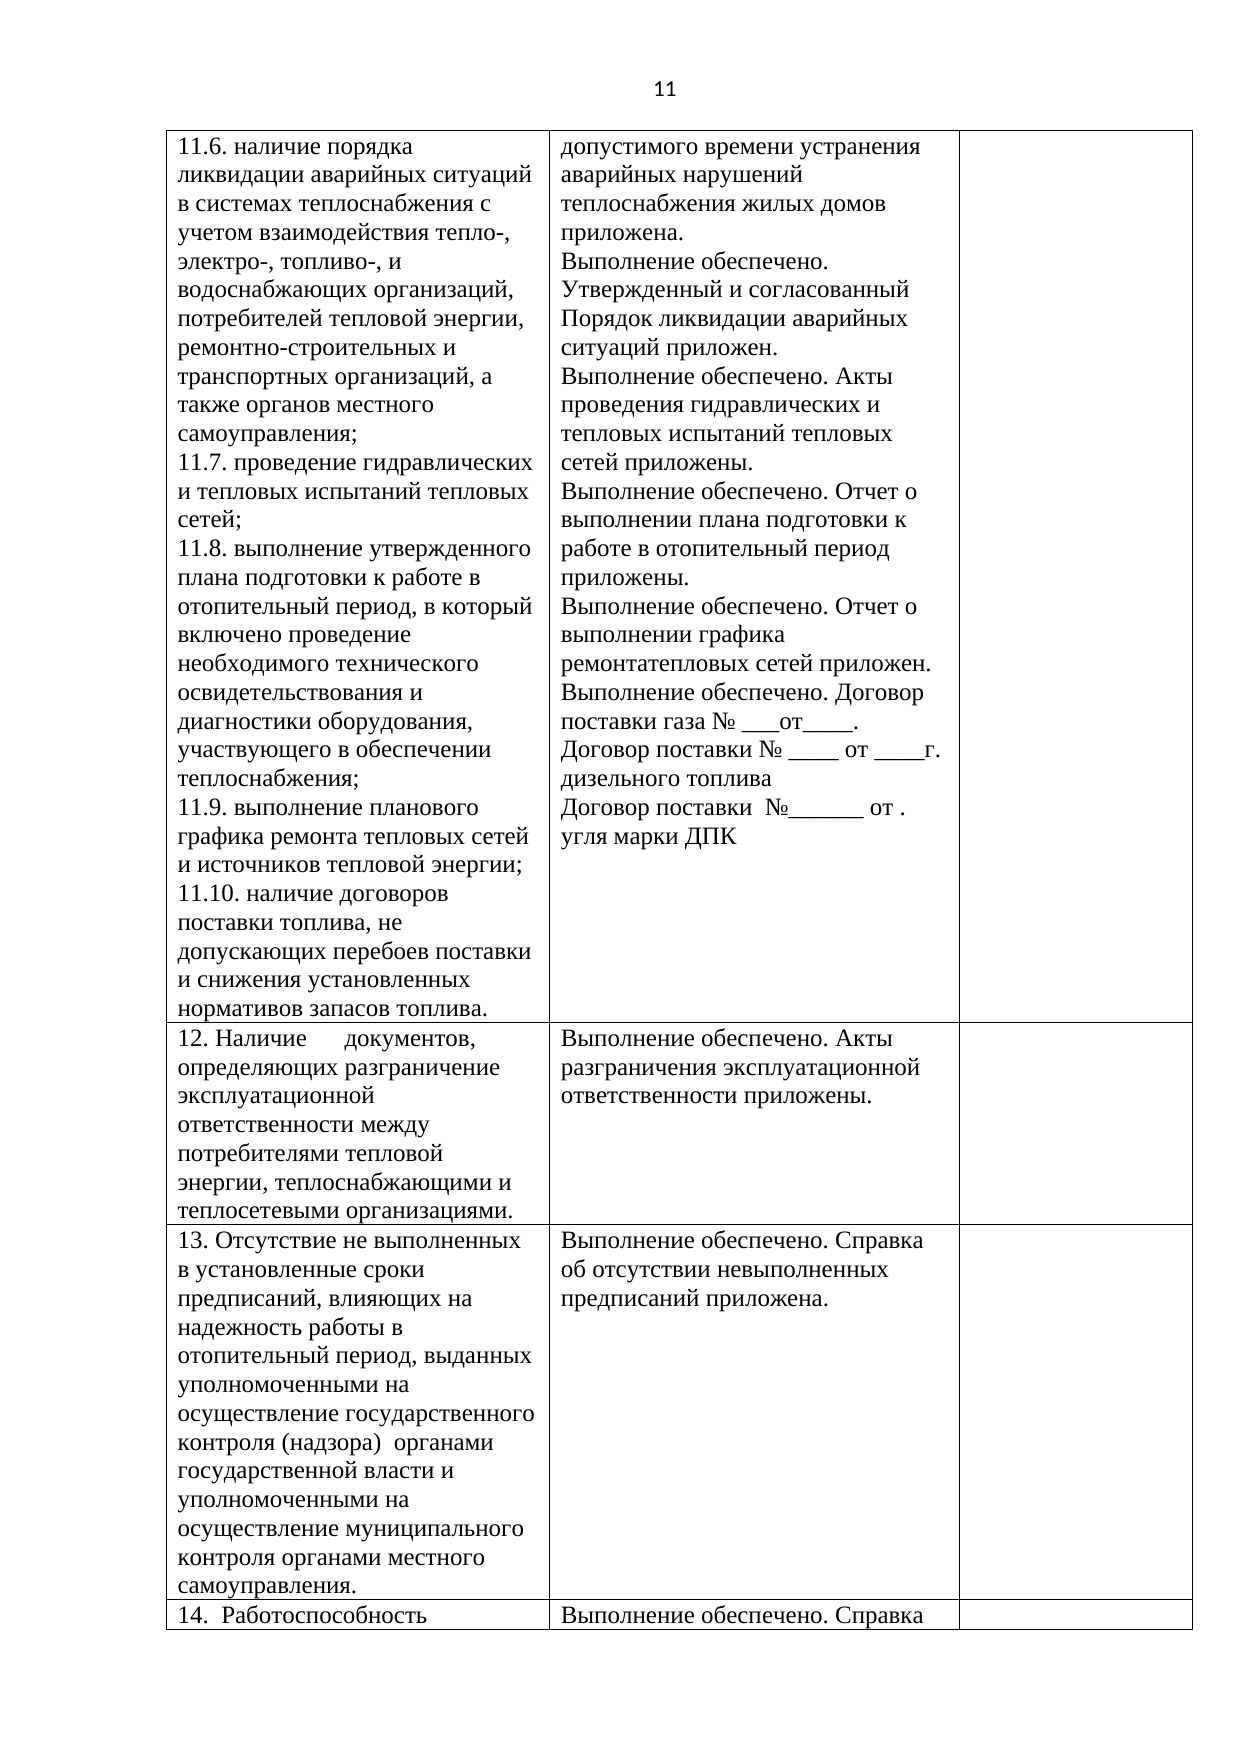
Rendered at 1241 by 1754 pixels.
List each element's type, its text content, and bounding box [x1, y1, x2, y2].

table_cell [960, 131, 1192, 1022]
table_cell Выполнение обеспечено. Акты разграничения эксплуатационной ответственности приложены. [550, 1023, 959, 1224]
table_cell 12. Наличие документов, определяющих разграничение эксплуатационной ответственности между потребителями тепловой энергии, теплоснабжающими и теплосетевыми организациями. [167, 1023, 549, 1224]
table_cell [550, 131, 959, 1022]
table_cell 13. Отсутствие не выполненных в установленные сроки предписаний, влияющих на надежность работы в отопительный период, выданных уполномоченными на осуществление государственного контроля (надзора) органами государственной власти и уполномоченными на осуществление муниципального контроля органами местного самоуправления. [167, 1225, 549, 1599]
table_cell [550, 1600, 959, 1629]
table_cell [167, 131, 549, 1022]
table_cell [960, 1225, 1192, 1599]
table_cell Выполнение обеспечено. Справка об отсутствии невыполненных предписаний приложена. [550, 1225, 959, 1599]
table_cell [960, 1600, 1192, 1629]
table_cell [167, 1600, 549, 1629]
table_cell [960, 1023, 1192, 1224]
